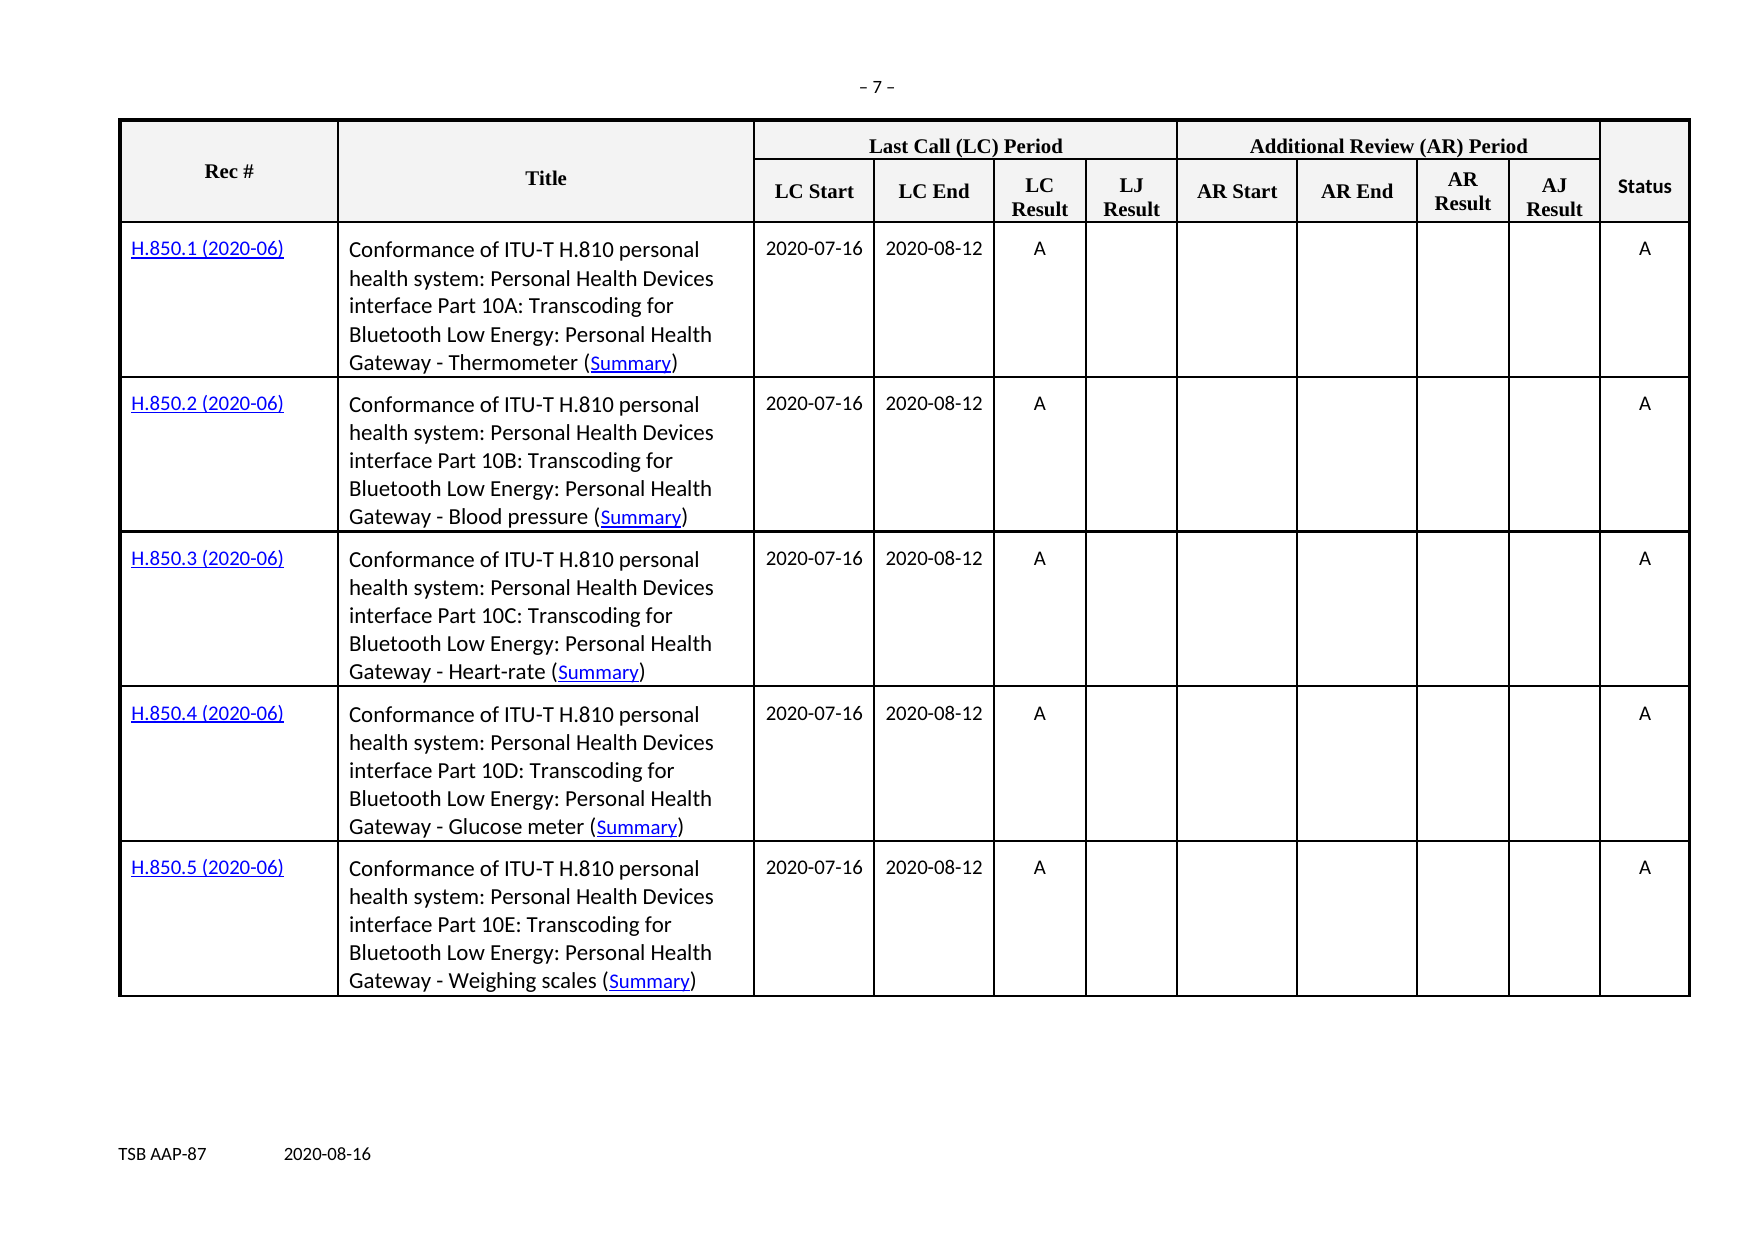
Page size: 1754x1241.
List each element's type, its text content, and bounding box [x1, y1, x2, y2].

table_cell [1418, 842, 1508, 994]
table_cell 2020-07-16 [755, 223, 873, 376]
table_cell A [1601, 378, 1688, 530]
table_header Additional Review (AR) Period [1178, 122, 1599, 158]
table_cell [1087, 533, 1176, 685]
table_cell 2020-08-12 [875, 687, 993, 840]
table_cell LC End [875, 160, 993, 221]
table_cell [1298, 842, 1416, 994]
table_cell H.850.2 (2020-06) [122, 378, 337, 530]
table_cell Conformance of ITU-T H.810 personal health system: Personal Health Devices interface Part 10C: Transcoding for Bluetooth Low Energy: Personal Health Gateway - Heart-rate (Summary) [339, 533, 753, 685]
table_header Last Call (LC) Period [755, 122, 1176, 158]
table_cell A [1601, 223, 1688, 376]
table_cell 2020-07-16 [755, 687, 873, 840]
table_cell [1298, 533, 1416, 685]
table_cell [1418, 687, 1508, 840]
table_cell AR Result [1418, 160, 1508, 221]
table_cell A [995, 687, 1085, 840]
table_cell [1298, 687, 1416, 840]
table_cell A [1601, 533, 1688, 685]
table_cell H.850.1 (2020-06) [122, 223, 337, 376]
table_cell 2020-08-12 [875, 842, 993, 994]
table_cell H.850.3 (2020-06) [122, 533, 337, 685]
table_cell [1178, 687, 1296, 840]
table_header Rec # [122, 122, 337, 221]
table_cell [1510, 842, 1599, 994]
table_cell [1087, 687, 1176, 840]
table_cell 2020-07-16 [755, 842, 873, 994]
table_cell Conformance of ITU-T H.810 personal health system: Personal Health Devices interface Part 10A: Transcoding for Bluetooth Low Energy: Personal Health Gateway - Thermometer (Summary) [339, 223, 753, 376]
table_cell [1298, 378, 1416, 530]
table_cell 2020-08-12 [875, 223, 993, 376]
table_cell LC Result [995, 160, 1085, 221]
table_cell Conformance of ITU-T H.810 personal health system: Personal Health Devices interface Part 10B: Transcoding for Bluetooth Low Energy: Personal Health Gateway - Blood pressure (Summary) [339, 378, 753, 530]
table_cell [1178, 842, 1296, 994]
table_cell [1087, 378, 1176, 530]
table_cell Conformance of ITU-T H.810 personal health system: Personal Health Devices interface Part 10D: Transcoding for Bluetooth Low Energy: Personal Health Gateway - Glucose meter (Summary) [339, 687, 753, 840]
table_cell Conformance of ITU-T H.810 personal health system: Personal Health Devices interface Part 10E: Transcoding for Bluetooth Low Energy: Personal Health Gateway - Weighing scales (Summary) [339, 842, 753, 994]
table_cell [1087, 223, 1176, 376]
table_cell AJ Result [1510, 160, 1599, 221]
table_cell [1510, 378, 1599, 530]
table_cell A [995, 842, 1085, 994]
table_cell 2020-07-16 [755, 533, 873, 685]
table_cell [1087, 842, 1176, 994]
table_cell 2020-08-12 [875, 533, 993, 685]
table_header Status [1601, 122, 1688, 221]
table_cell [1178, 533, 1296, 685]
table_cell AR Start [1178, 160, 1296, 221]
table_cell [1510, 533, 1599, 685]
table_cell A [995, 378, 1085, 530]
table_cell 2020-08-12 [875, 378, 993, 530]
table_header Title [339, 122, 753, 221]
table_cell [1418, 223, 1508, 376]
table_cell LJ Result [1087, 160, 1176, 221]
table_cell [1510, 687, 1599, 840]
table_cell [1418, 378, 1508, 530]
table_cell [1178, 223, 1296, 376]
table_cell A [1601, 687, 1688, 840]
table_cell [1510, 223, 1599, 376]
table_cell H.850.5 (2020-06) [122, 842, 337, 994]
table_cell A [995, 223, 1085, 376]
table_cell [1298, 223, 1416, 376]
table_cell AR End [1298, 160, 1416, 221]
table_cell A [1601, 842, 1688, 994]
table_cell LC Start [755, 160, 873, 221]
table_cell A [995, 533, 1085, 685]
table_cell H.850.4 (2020-06) [122, 687, 337, 840]
table_cell [1178, 378, 1296, 530]
table_cell 2020-07-16 [755, 378, 873, 530]
table_cell [1418, 533, 1508, 685]
